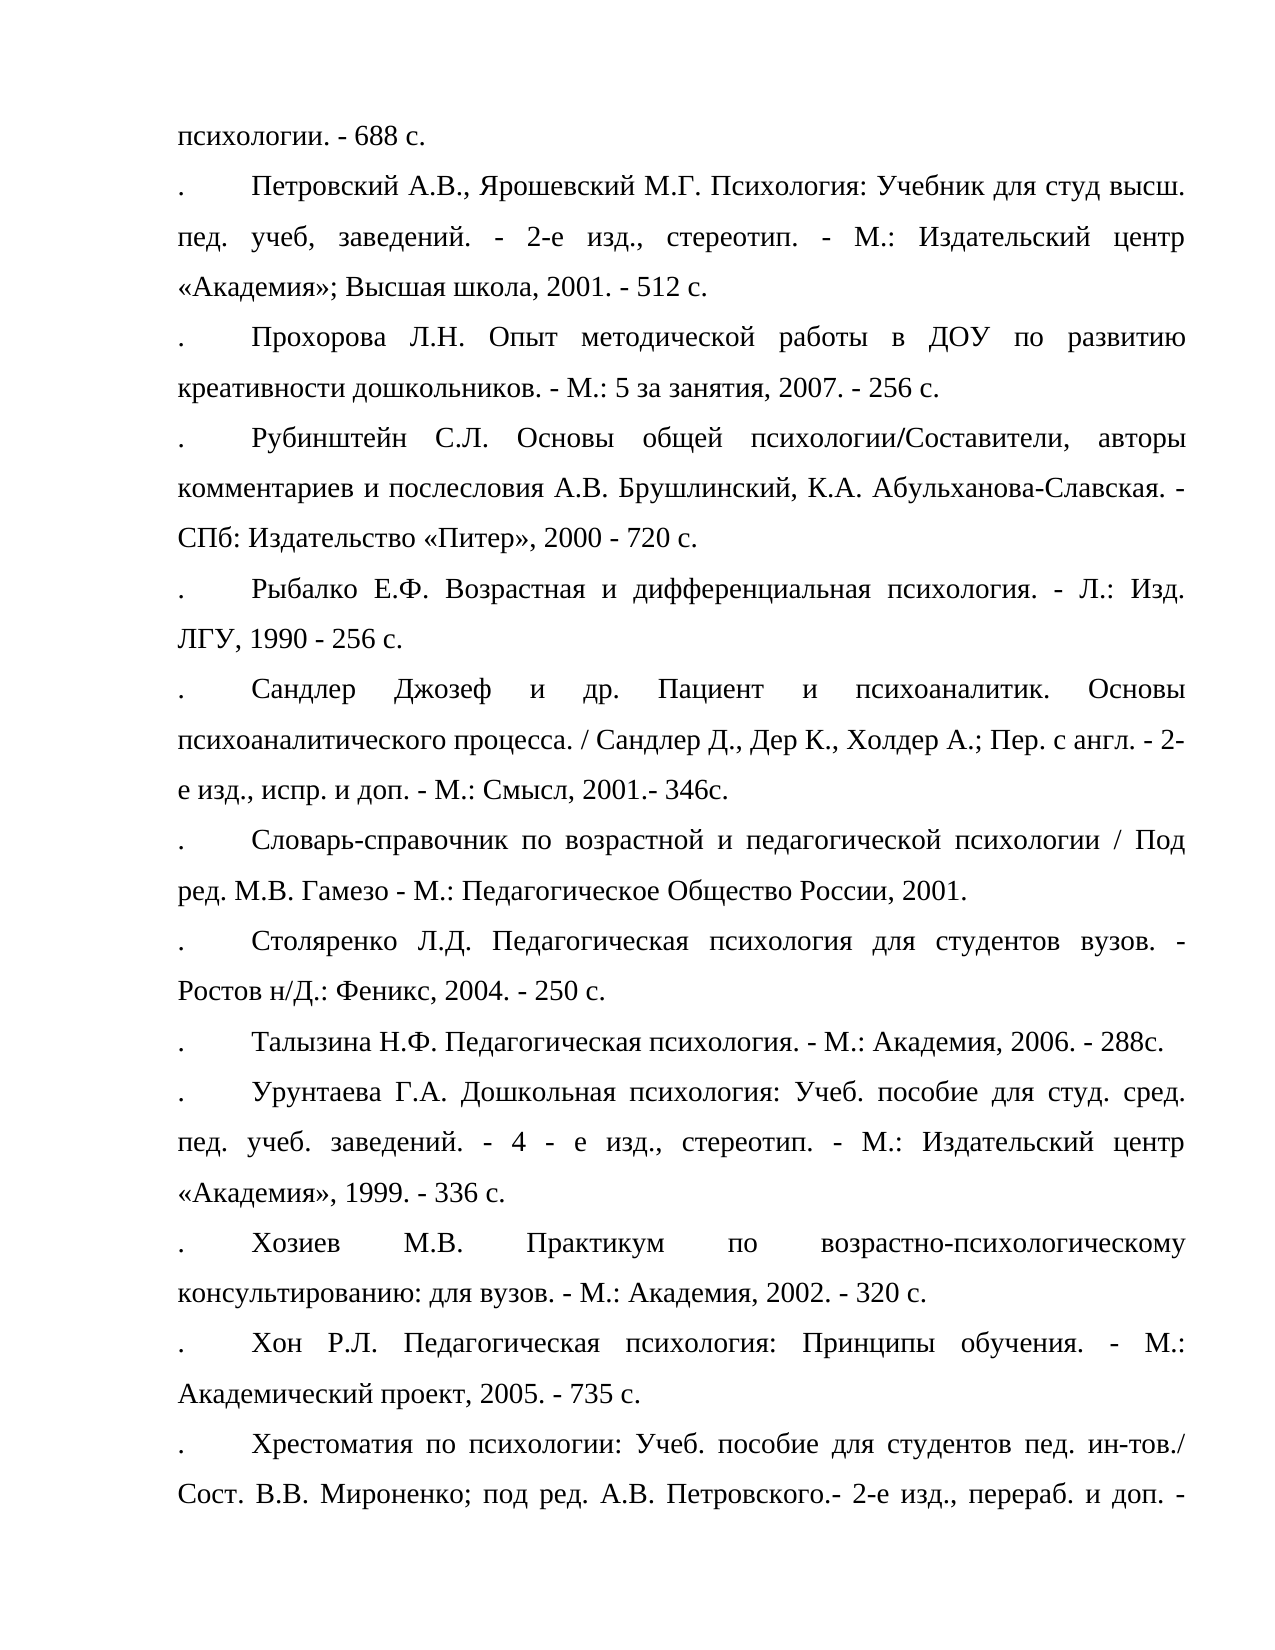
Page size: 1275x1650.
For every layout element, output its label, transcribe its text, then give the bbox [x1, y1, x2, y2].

text . Хозиев М.В. Практикум по возрастно-психологическому консультированию: для вузов. - М.: Академия, 2002. - 320 с. [177, 1225, 1186, 1309]
text . Хон Р.Л. Педагогическая психология: Принципы обучения. - М.: Академический проект, 2005. - 735 с. [177, 1326, 1186, 1409]
text . Петровский А.В., Ярошевский М.Г. Психология: Учебник для студ высш. пед. учеб, заведений. - 2-е изд., стереотип. - М.: Издательский центр «Академия»; Высшая школа, 2001. - 512 с. [177, 168, 1186, 303]
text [177, 1426, 1186, 1510]
text . Словарь-справочник по возрастной и педагогической психологии / Под ред. М.В. Гамезо - М.: Педагогическое Общество России, 2001. [177, 822, 1186, 906]
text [177, 118, 1186, 152]
text . Столяренко Л.Д. Педагогическая психология для студентов вузов. - Ростов н/Д.: Феникс, 2004. - 250 с. [177, 923, 1186, 1007]
text . Талызина Н.Ф. Педагогическая психология. - М.: Академия, 2006. - 288с. [177, 1024, 1186, 1057]
text . Рыбалко Е.Ф. Возрастная и дифференциальная психология. - Л.: Изд. ЛГУ, 1990 - 256 с. [177, 571, 1186, 655]
text . Урунтаева Г.А. Дошкольная психология: Учеб. пособие для студ. сред. пед. учеб. заведений. - 4 - е изд., стереотип. - М.: Издательский центр «Академия», 1999. - 336 с. [177, 1074, 1186, 1208]
text . Сандлер Джозеф и др. Пациент и психоаналитик. Основы психоаналитического процесса. / Сандлер Д., Дер К., Холдер А.; Пер. с англ. - 2-е изд., испр. и доп. - М.: Смысл, 2001.- 346с. [177, 672, 1186, 806]
text . Прохорова Л.Н. Опыт методической работы в ДОУ по развитию креативности дошкольников. - М.: 5 за занятия, 2007. - 256 с. [177, 319, 1186, 403]
text . Рубинштейн С.Л. Основы общей психологии/Составители, авторы комментариев и послесловия А.В. Брушлинский, К.А. Абульханова-Славская. - СПб: Издательство «Питер», 2000 - 720 с. [177, 420, 1186, 554]
